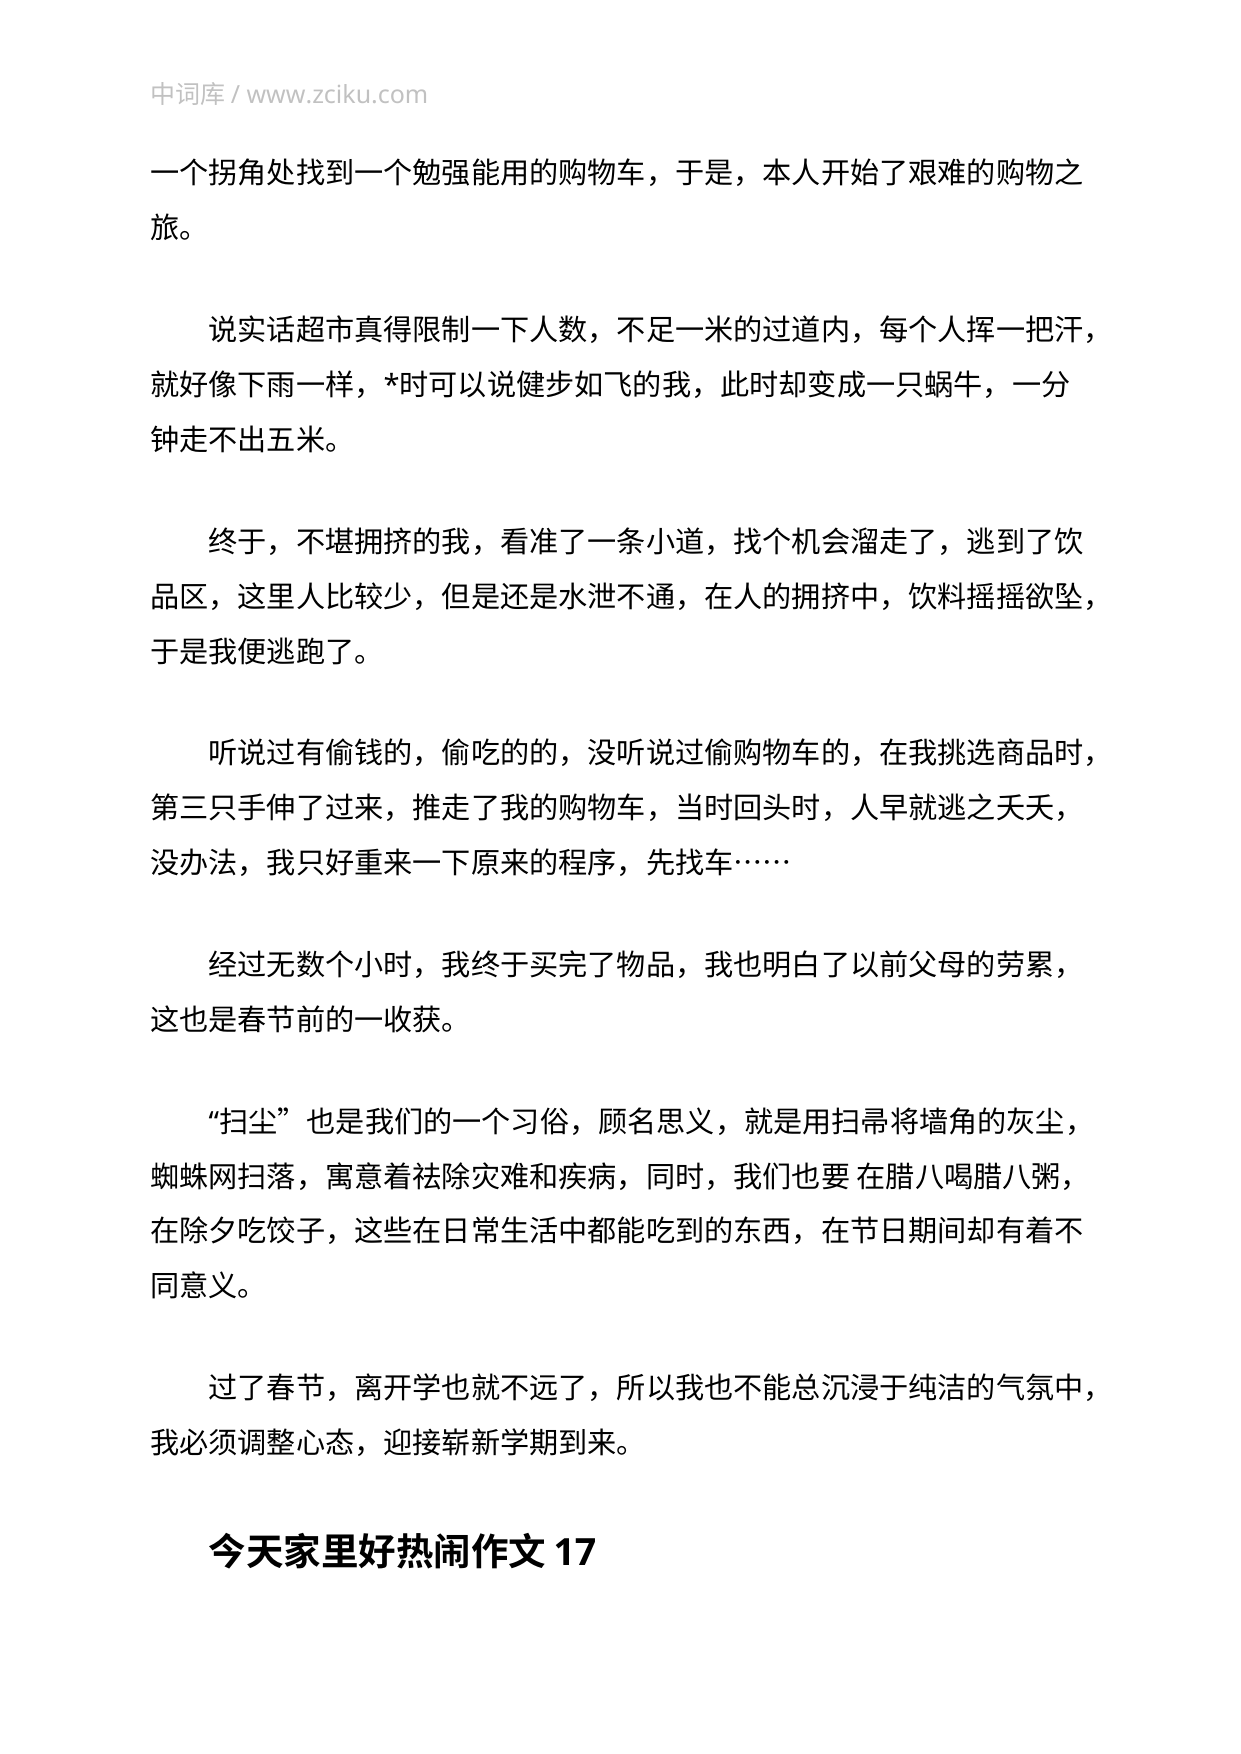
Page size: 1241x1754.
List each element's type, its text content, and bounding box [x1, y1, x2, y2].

text 过了春节，离开学也就不远了，所以我也不能总沉浸于纯洁的气氛中，我必须调整心态，迎接崭新学期到来。 [150, 1365, 1090, 1462]
text 今天家里好热闹作文17 [150, 1521, 1090, 1576]
text 听说过有偷钱的，偷吃的的，没听说过偷购物车的，在我挑选商品时，第三只手伸了过来，推走了我的购物车，当时回头时，人早就逃之夭夭，没办法，我只好重来一下原来的程序，先找车…… [150, 730, 1090, 882]
text 终于，不堪拥挤的我，看准了一条小道，找个机会溜走了，逃到了饮品区，这里人比较少，但是还是水泄不通，在人的拥挤中，饮料摇摇欲坠，于是我便逃跑了。 [150, 518, 1090, 670]
text 经过无数个小时，我终于买完了物品，我也明白了以前父母的劳累，这也是春节前的一收获。 [150, 941, 1090, 1039]
text 说实话超市真得限制一下人数，不足一米的过道内，每个人挥一把汗，就好像下雨一样，*时可以说健步如飞的我，此时却变成一只蜗牛，一分钟走不出五米。 [150, 307, 1090, 459]
text “扫尘”也是我们的一个习俗，顾名思义，就是用扫帚将墙角的灰尘，蜘蛛网扫落，寓意着祛除灾难和疾病，同时，我们也要 在腊八喝腊八粥，在除夕吃饺子，这些在日常生活中都能吃到的东西，在节日期间却有着不同意义。 [150, 1098, 1090, 1305]
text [150, 150, 1090, 247]
